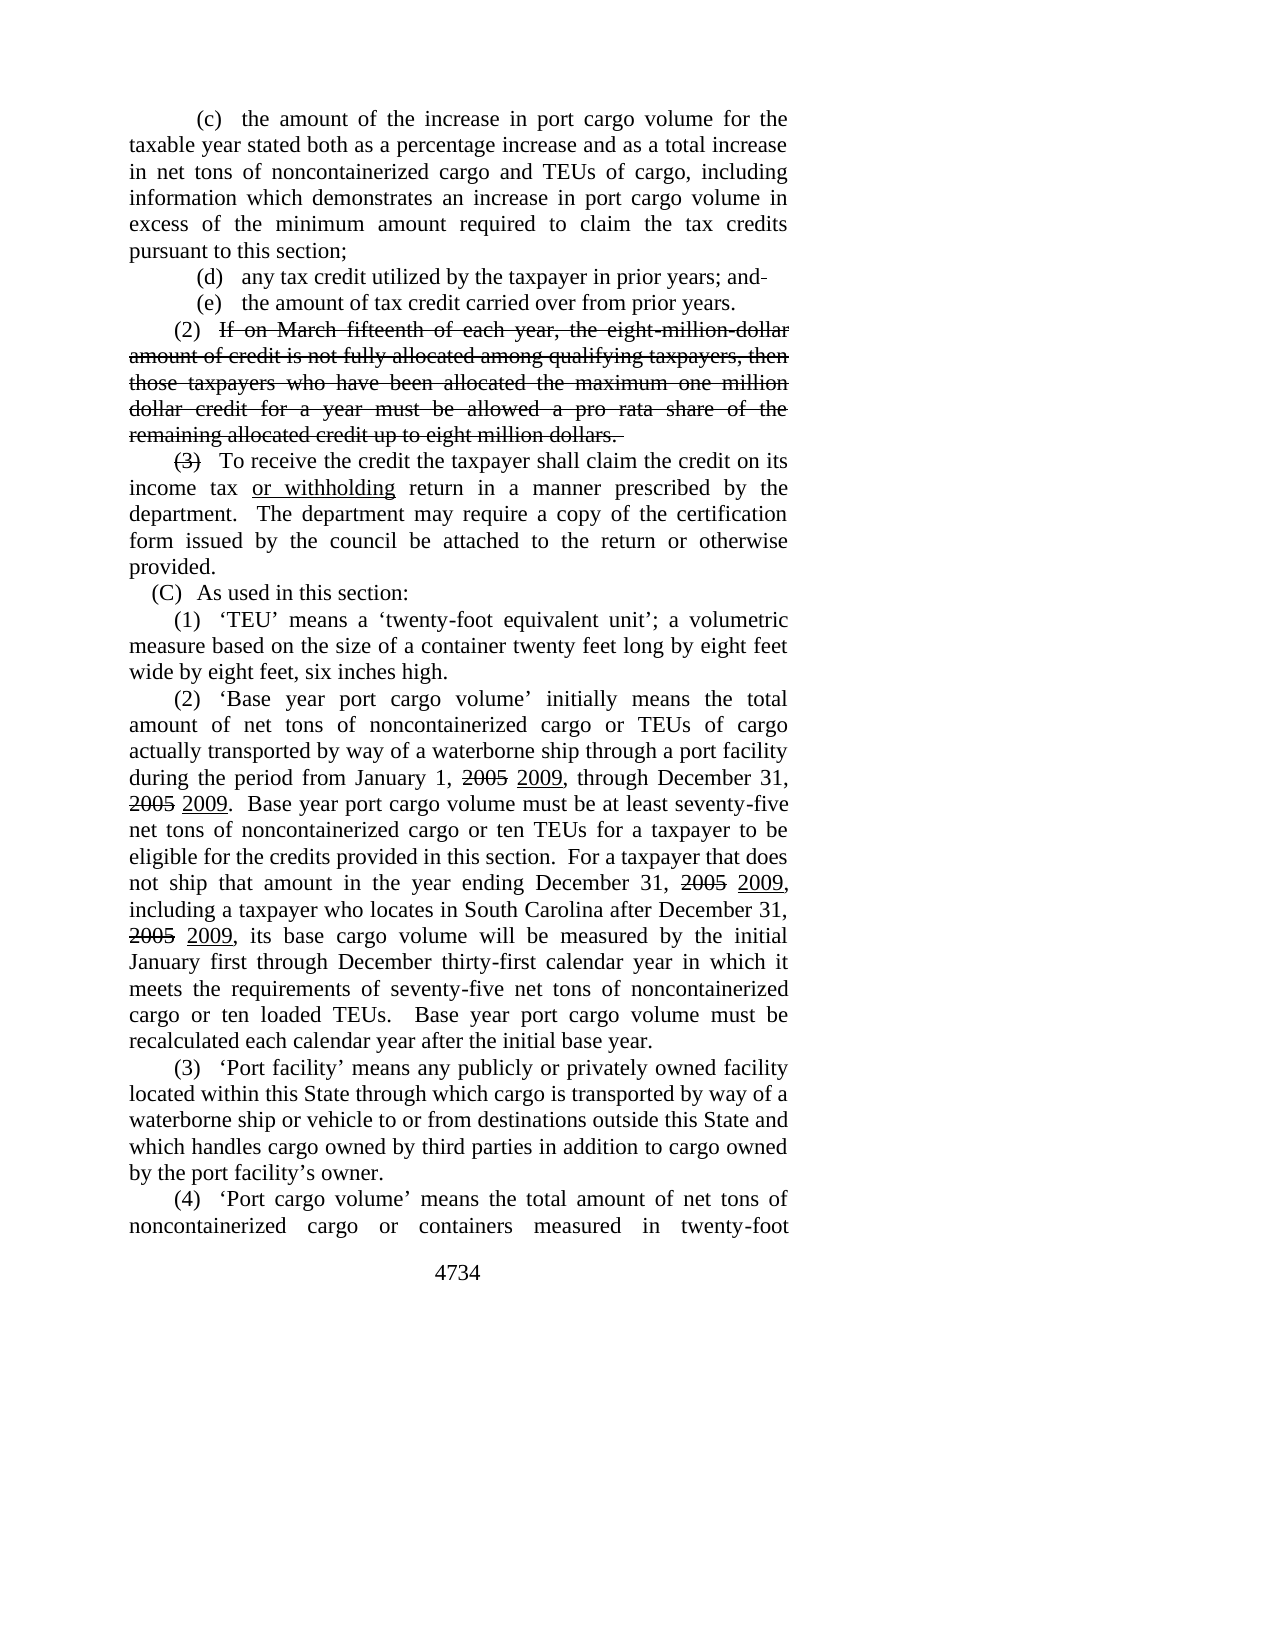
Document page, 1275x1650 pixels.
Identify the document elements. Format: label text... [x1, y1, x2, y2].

text (3) ‘Port facility’ means any publicly or privately owned facility located within this State through which cargo is transported by way of a waterborne ship or vehicle to or from destinations outside this State and which handles cargo owned by third parties in addition to cargo owned by the port facility’s owner. [129, 1054, 789, 1186]
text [129, 1186, 789, 1238]
text (c) the amount of the increase in port cargo volume for the taxable year stated both as a percentage increase and as a total increase in net tons of noncontainerized cargo and TEUs of cargo, including information which demonstrates an increase in port cargo volume in excess of the minimum amount required to claim the tax credits pursuant to this section; [129, 105, 789, 263]
text (C) As used in this section: [129, 579, 789, 606]
text (1) ‘TEU’ means a ‘twenty-foot equivalent unit’; a volumetric measure based on the size of a container twenty feet long by eight feet wide by eight feet, six inches high. [129, 606, 789, 685]
text (2) If on March fifteenth of each year, the eight-million-dollar amount of credit is not fully allocated among qualifying taxpayers, then those taxpayers who have been allocated the maximum one million dollar credit for a year must be allowed a pro rata share of the remaining allocated credit up to eight million dollars. [129, 384, 789, 448]
text (2) If on March fifteenth of each year, the eight-million-dollar amount of credit is not fully allocated among qualifying taxpayers, then those taxpayers who have been allocated the maximum one million dollar credit for a year must be allowed a pro rata share of the remaining allocated credit up to eight million dollars. [129, 316, 789, 356]
text (3) To receive the credit the taxpayer shall claim the credit on its income tax or withholding return in a manner prescribed by the department. The department may require a copy of the certification form issued by the council be attached to the return or otherwise provided. [129, 448, 789, 579]
text (2) ‘Base year port cargo volume’ initially means the total amount of net tons of noncontainerized cargo or TEUs of cargo actually transported by way of a waterborne ship through a port facility during the period from January 1, 2005 2009, through December 31, 2005 2009. Base year port cargo volume must be at least seventy-five net tons of noncontainerized cargo or ten TEUs for a taxpayer to be eligible for the credits provided in this section. For a taxpayer that does not ship that amount in the year ending December 31, 2005 2009, including a taxpayer who locates in South Carolina after December 31, 2005 2009, its base cargo volume will be measured by the initial January first through December thirty-first calendar year in which it meets the requirements of seventy-five net tons of noncontainerized cargo or ten loaded TEUs. Base year port cargo volume must be recalculated each calendar year after the initial base year. [129, 685, 789, 1054]
text (d) any tax credit utilized by the taxpayer in prior years; and [129, 263, 789, 289]
text (e) the amount of tax credit carried over from prior years. [129, 289, 789, 316]
